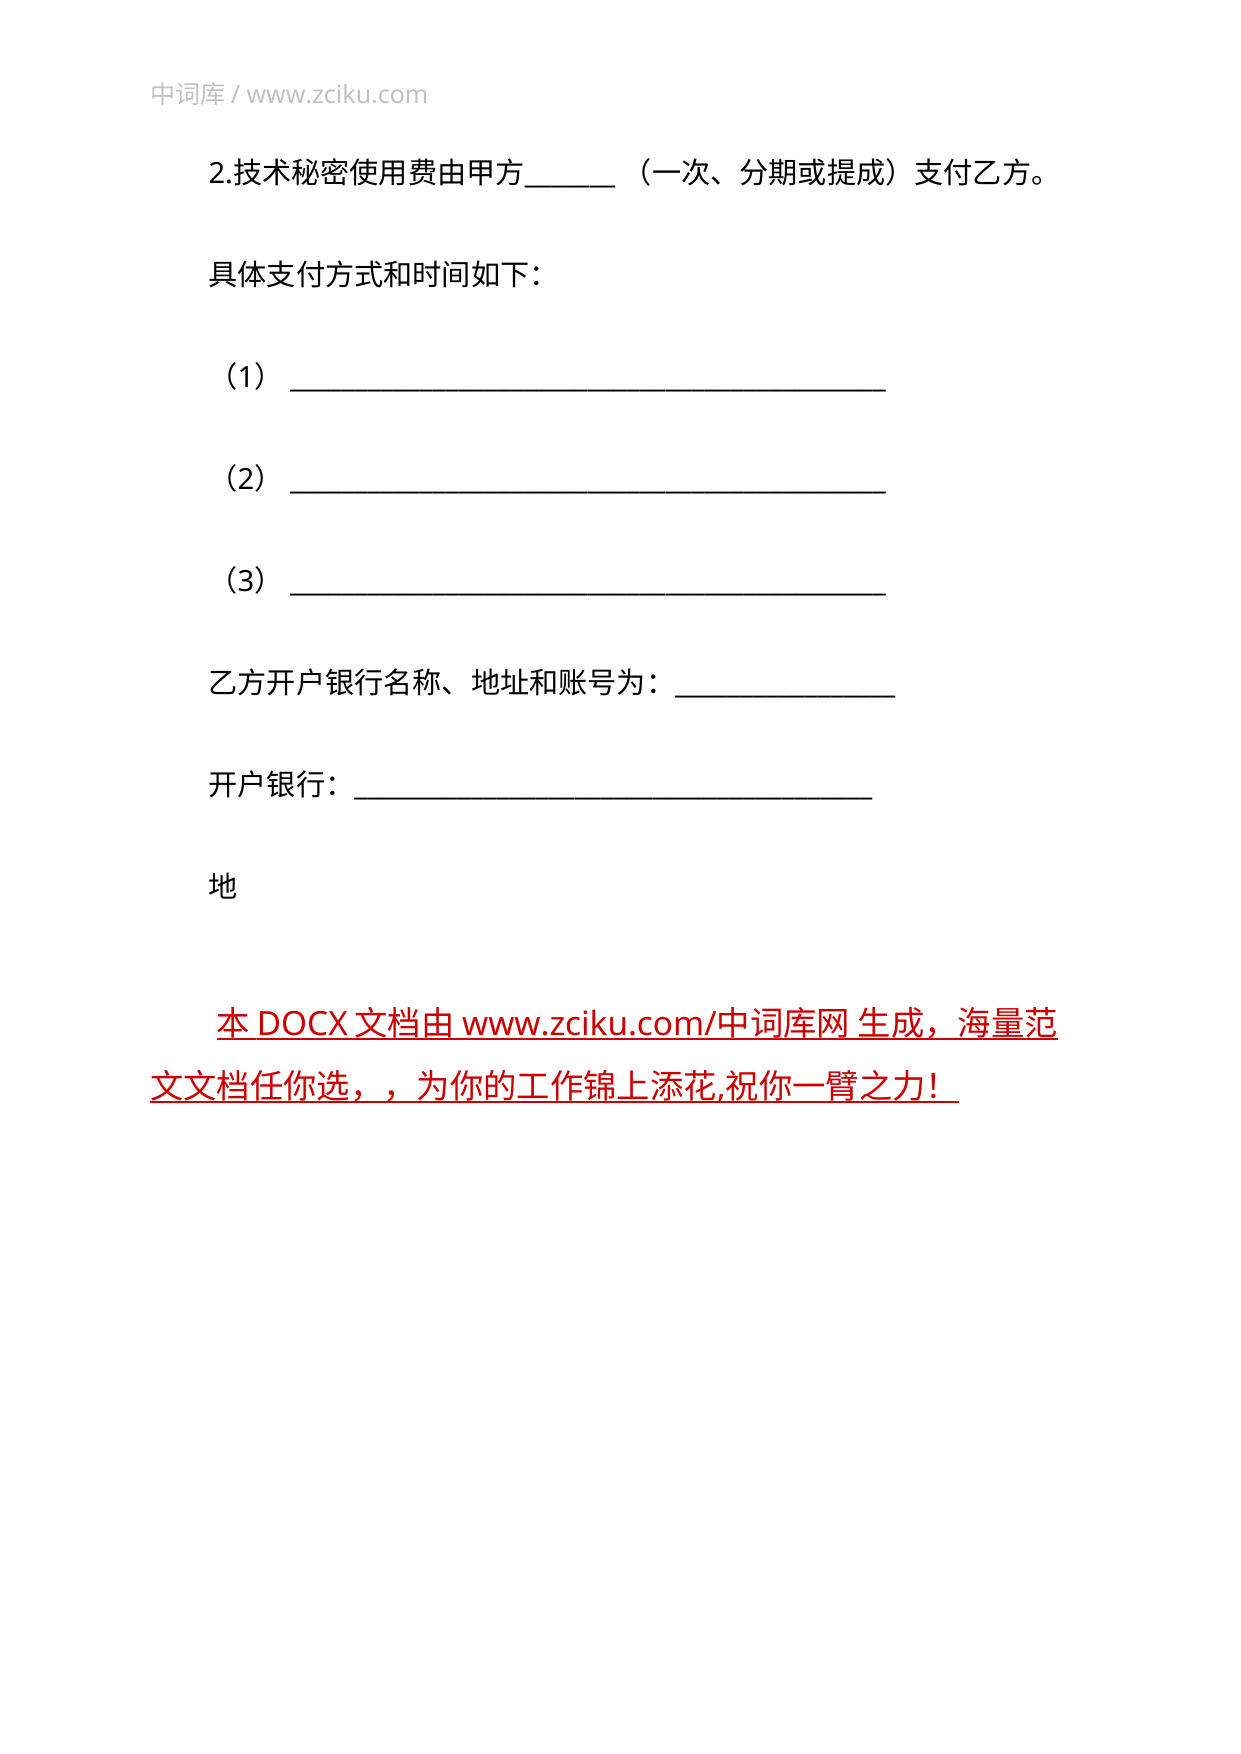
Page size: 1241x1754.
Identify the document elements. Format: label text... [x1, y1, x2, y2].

text （3） ______________________________________________ [150, 558, 1090, 600]
text 乙方开户银行名称、地址和账号为：_________________ [150, 660, 1090, 702]
text （1） ______________________________________________ [150, 354, 1090, 396]
text 具体支付方式和时间如下： [150, 252, 1090, 294]
text 地 [150, 864, 1090, 906]
text （2） ______________________________________________ [150, 456, 1090, 498]
text 2.技术秘密使用费由甲方_______ （一次、分期或提成）支付乙方。 [150, 150, 1090, 192]
text 开户银行：________________________________________ [150, 762, 1090, 804]
text 本DOCX文档由 www.zciku.com/中词库网 生成，海量范文文档任你选，，为你的工作锦上添花,祝你一臂之力！ [150, 997, 1090, 1108]
